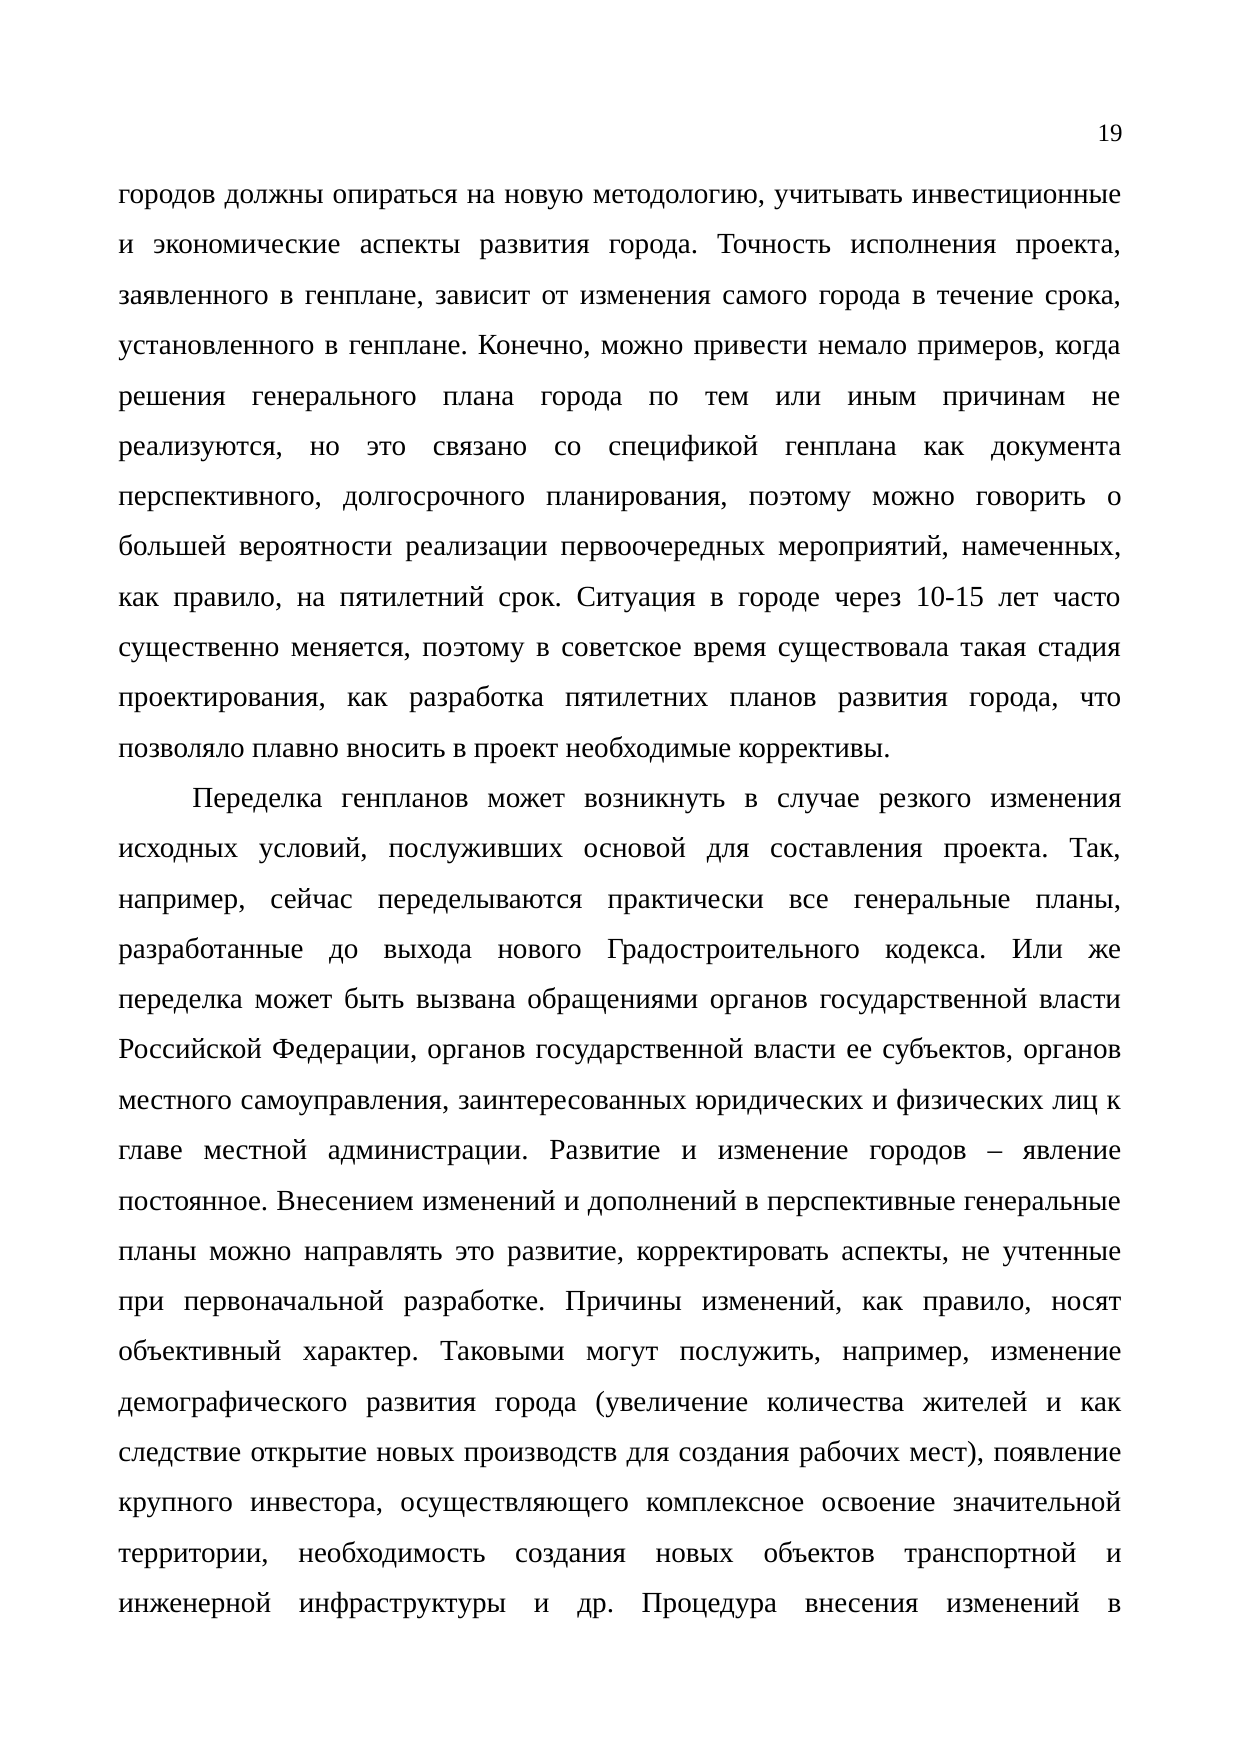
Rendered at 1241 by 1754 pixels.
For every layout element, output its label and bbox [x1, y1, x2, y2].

text [118, 780, 1122, 1619]
text [118, 176, 1122, 763]
